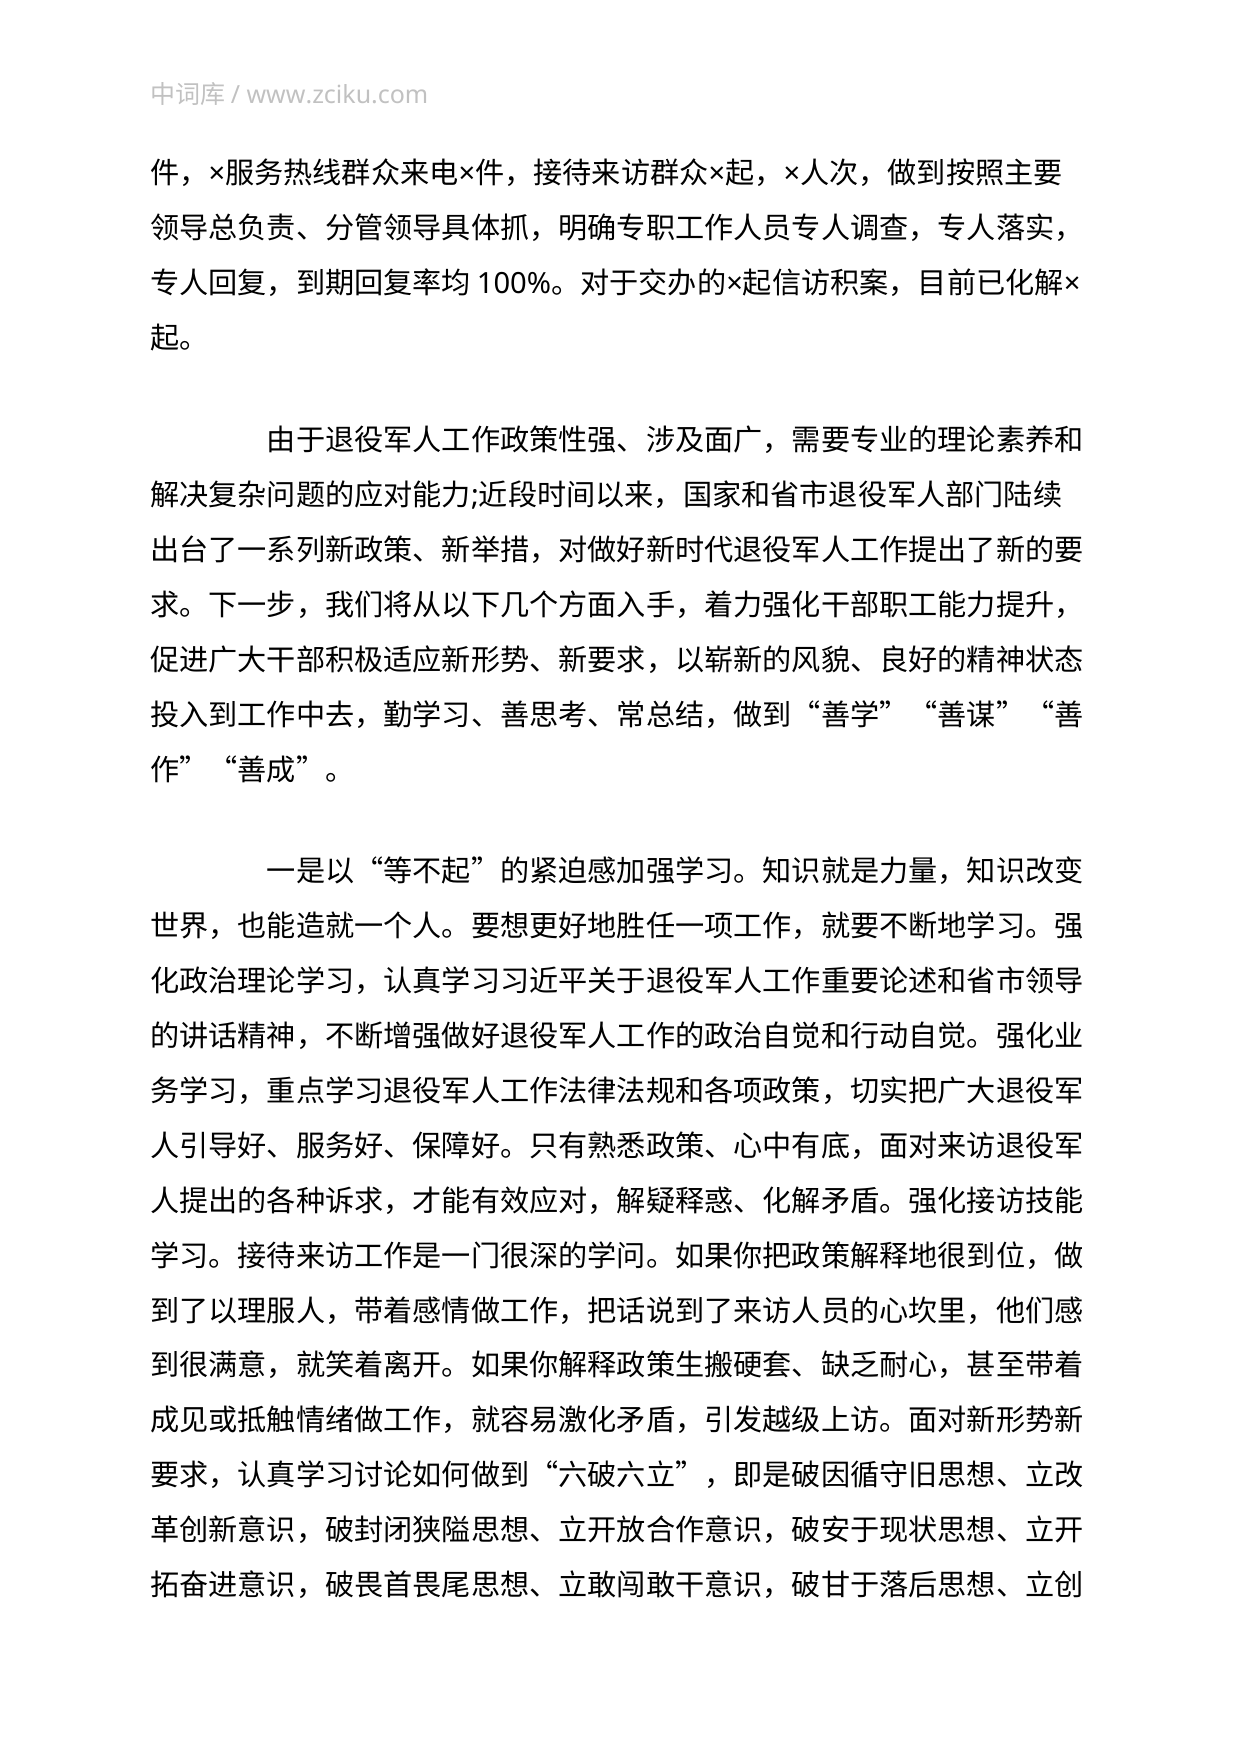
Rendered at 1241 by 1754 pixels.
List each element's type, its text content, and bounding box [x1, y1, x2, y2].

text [150, 150, 1090, 357]
text 由于退役军人工作政策性强、涉及面广，需要专业的理论素养和解决复杂问题的应对能力;近段时间以来，国家和省市退役军人部门陆续出台了一系列新政策、新举措，对做好新时代退役军人工作提出了新的要求。下一步，我们将从以下几个方面入手，着力强化干部职工能力提升，促进广大干部积极适应新形势、新要求，以崭新的风貌、良好的精神状态投入到工作中去，勤学习、善思考、常总结，做到“善学”“善谋”“善作”“善成”。 [150, 417, 1090, 788]
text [150, 848, 1090, 1604]
